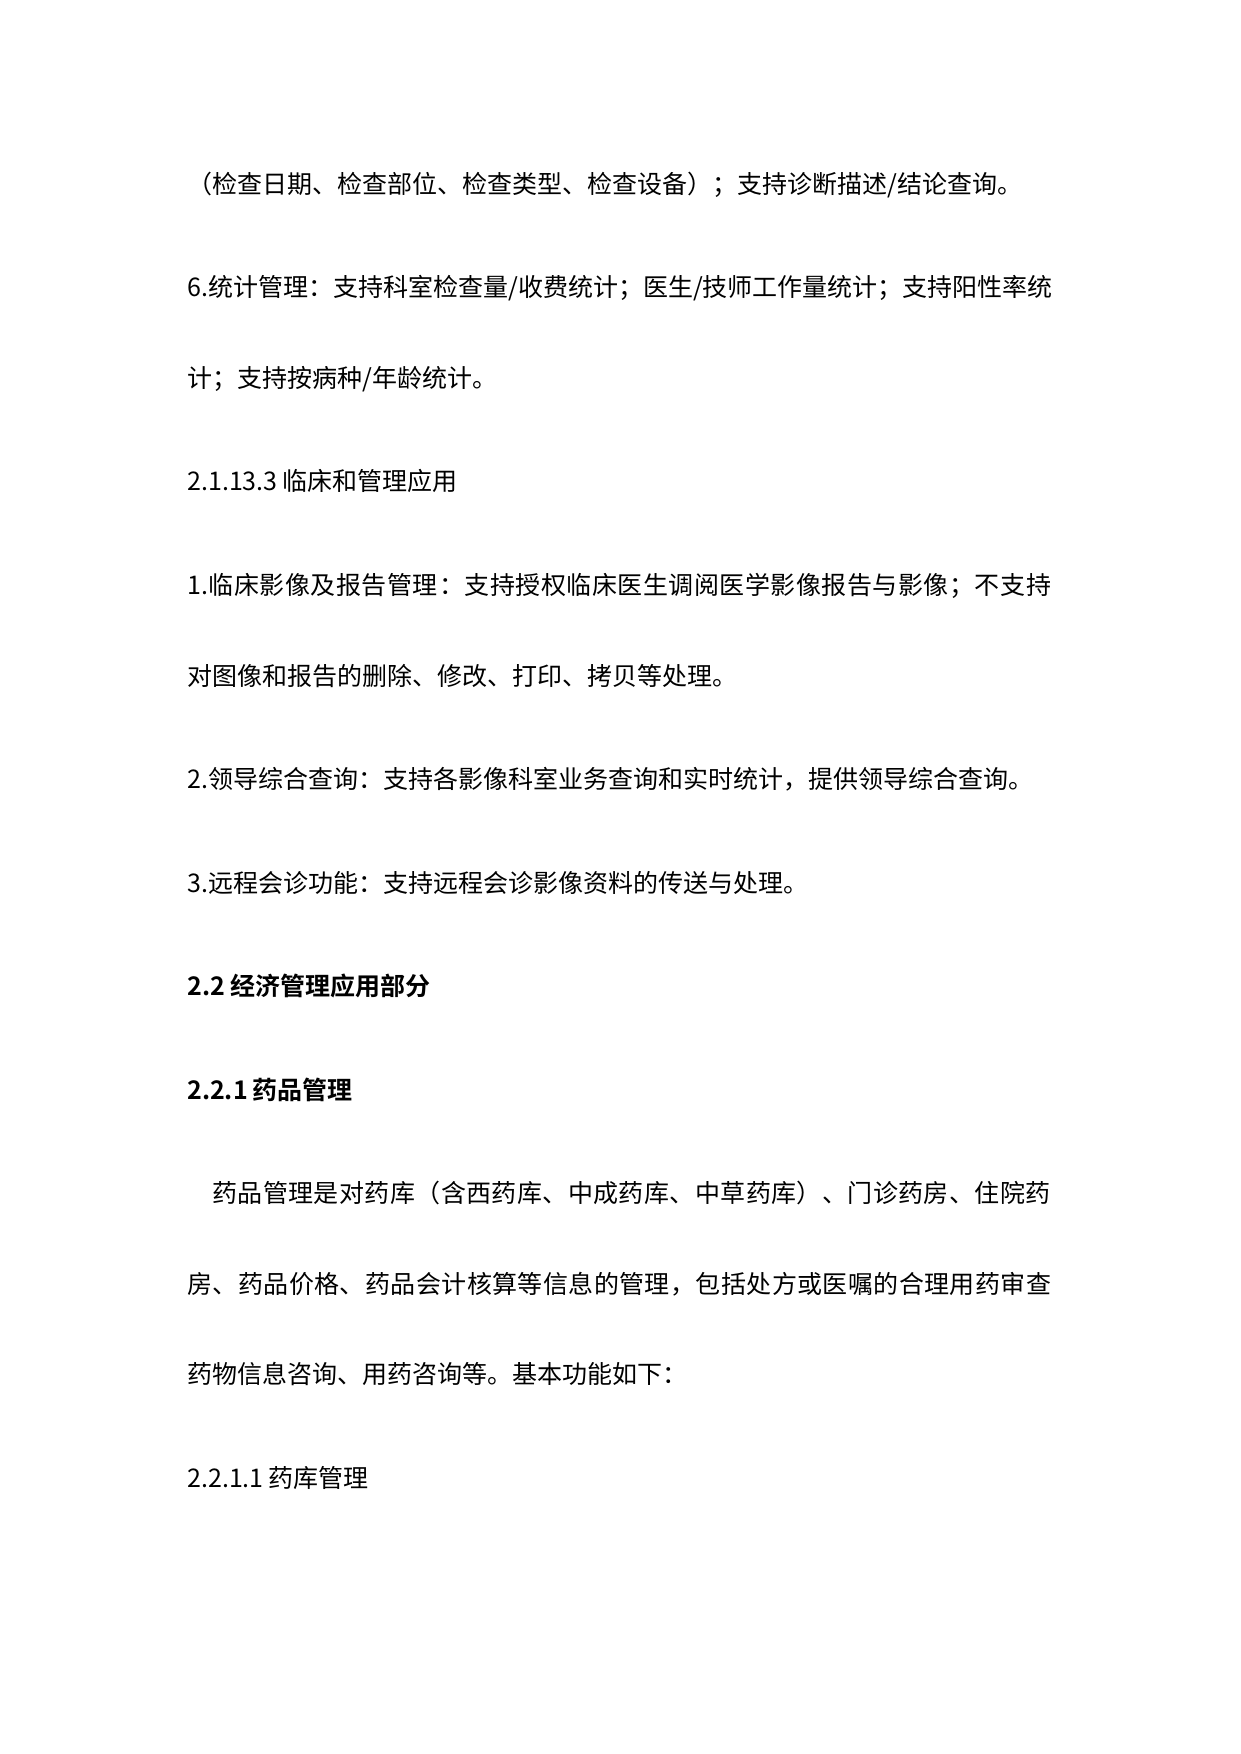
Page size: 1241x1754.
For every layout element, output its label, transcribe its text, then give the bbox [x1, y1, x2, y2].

text 2.领导综合查询：支持各影像科室业务查询和实时统计，提供领导综合查询。 [187, 747, 1053, 808]
text 2.1.13.3临床和管理应用 [187, 450, 1053, 510]
text 2.2经济管理应用部分 [187, 954, 1053, 1015]
text 6.统计管理：支持科室检查量/收费统计；医生/技师工作量统计；支持阳性率统计；支持按病种/年龄统计。 [187, 256, 1053, 407]
text 3.远程会诊功能：支持远程会诊影像资料的传送与处理。 [187, 851, 1053, 911]
text 1.临床影像及报告管理：支持授权临床医生调阅医学影像报告与影像；不支持对图像和报告的删除、修改、打印、拷贝等处理。 [187, 553, 1053, 704]
text 药品管理是对药库（含西药库、中成药库、中草药库）、门诊药房、住院药房、药品价格、药品会计核算等信息的管理，包括处方或医嘱的合理用药审查、药物信息咨询、用药咨询等。基本功能如下： [187, 1162, 1053, 1403]
text 2.2.1.1药库管理 [187, 1446, 1053, 1507]
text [187, 152, 1053, 212]
text 2.2.1药品管理 [187, 1058, 1053, 1118]
